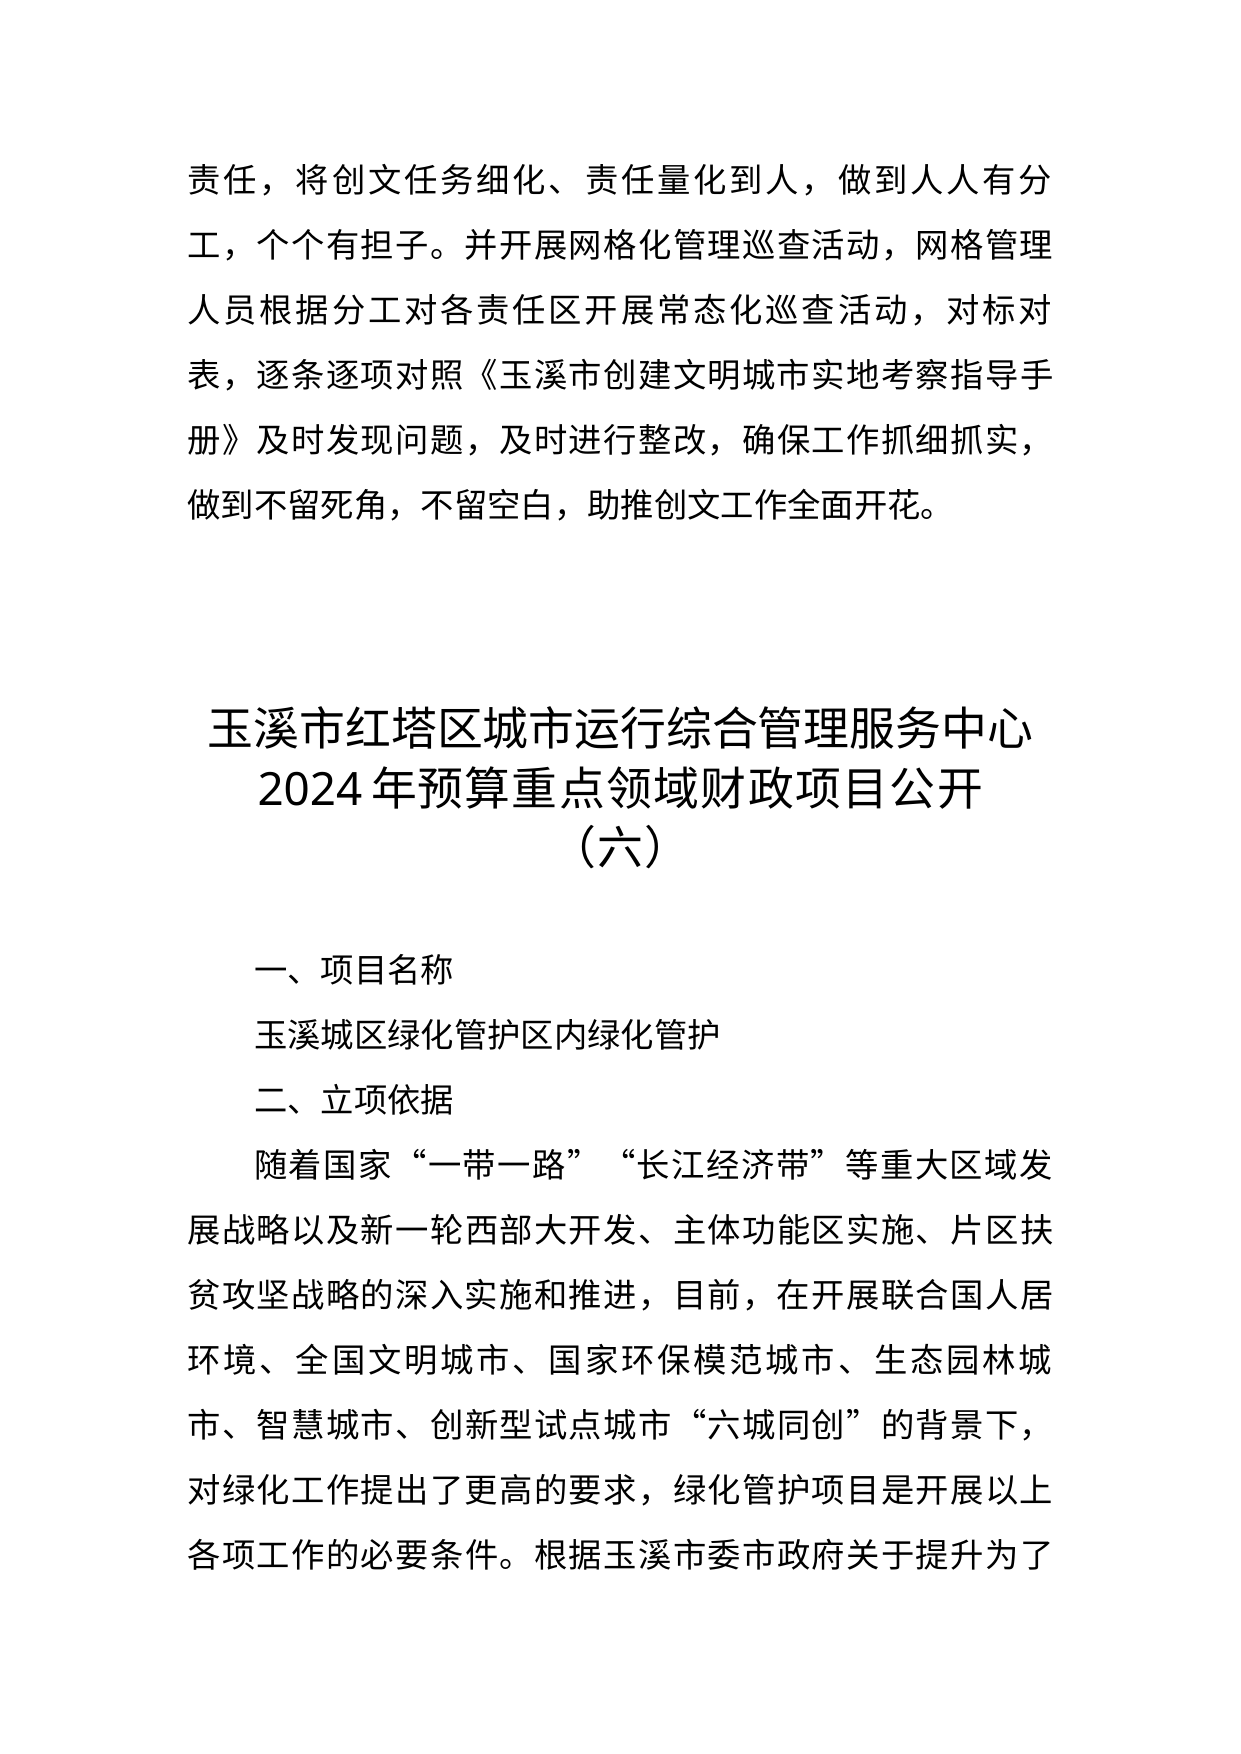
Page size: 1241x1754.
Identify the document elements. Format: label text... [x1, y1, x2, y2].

list 一、项目名称 [187, 936, 1053, 1001]
text 玉溪市红塔区城市运行综合管理服务中心2024年预算重点领域财政项目公开 （六） [187, 698, 1053, 876]
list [187, 1131, 1053, 1586]
list 玉溪城区绿化管护区内绿化管护 [187, 1001, 1053, 1066]
list 二、立项依据 [187, 1066, 1053, 1131]
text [187, 146, 1053, 536]
